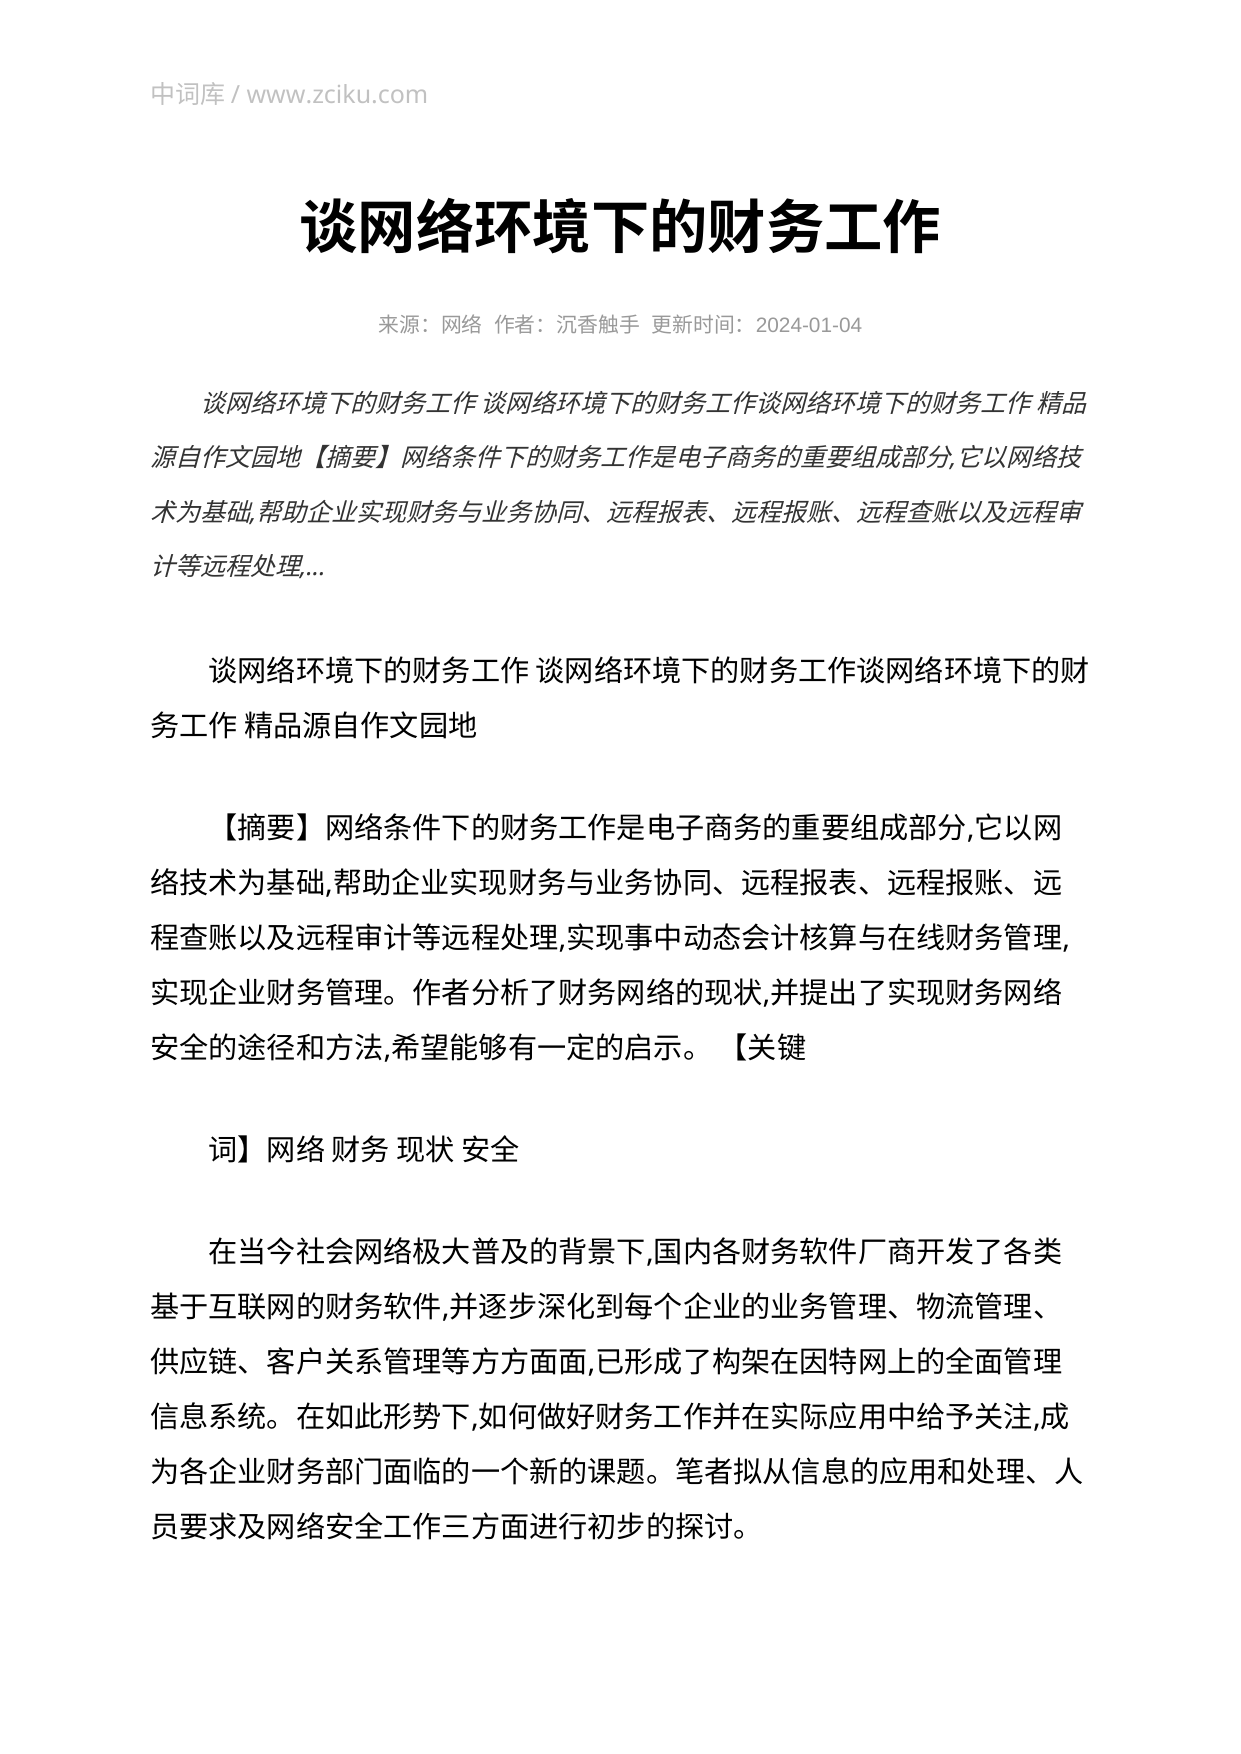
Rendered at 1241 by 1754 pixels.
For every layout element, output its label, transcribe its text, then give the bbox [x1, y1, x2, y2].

text 来源：网络 作者：沉香触手 更新时间：2024-01-04 [150, 313, 1090, 337]
text 在当今社会网络极大普及的背景下,国内各财务软件厂商开发了各类基于互联网的财务软件,并逐步深化到每个企业的业务管理、物流管理、供应链、客户关系管理等方方面面,已形成了构架在因特网上的全面管理信息系统。在如此形势下,如何做好财务工作并在实际应用中给予关注,成为各企业财务部门面临的一个新的课题。笔者拟从信息的应用和处理、人员要求及网络安全工作三方面进行初步的探讨。 [150, 1228, 1090, 1545]
text 谈网络环境下的财务工作 谈网络环境下的财务工作谈网络环境下的财务工作 精品源自作文园地【摘要】网络条件下的财务工作是电子商务的重要组成部分,它以网络技术为基础,帮助企业实现财务与业务协同、远程报表、远程报账、远程查账以及远程审计等远程处理,... [150, 383, 1090, 583]
text 谈网络环境下的财务工作 谈网络环境下的财务工作谈网络环境下的财务工作 精品源自作文园地 [150, 648, 1090, 745]
text 词】网络 财务 现状 安全 [150, 1126, 1090, 1169]
text 【摘要】网络条件下的财务工作是电子商务的重要组成部分,它以网络技术为基础,帮助企业实现财务与业务协同、远程报表、远程报账、远程查账以及远程审计等远程处理,实现事中动态会计核算与在线财务管理,实现企业财务管理。作者分析了财务网络的现状,并提出了实现财务网络安全的途径和方法,希望能够有一定的启示。 【关键 [150, 804, 1090, 1067]
subtitle 谈网络环境下的财务工作 [150, 181, 1090, 266]
